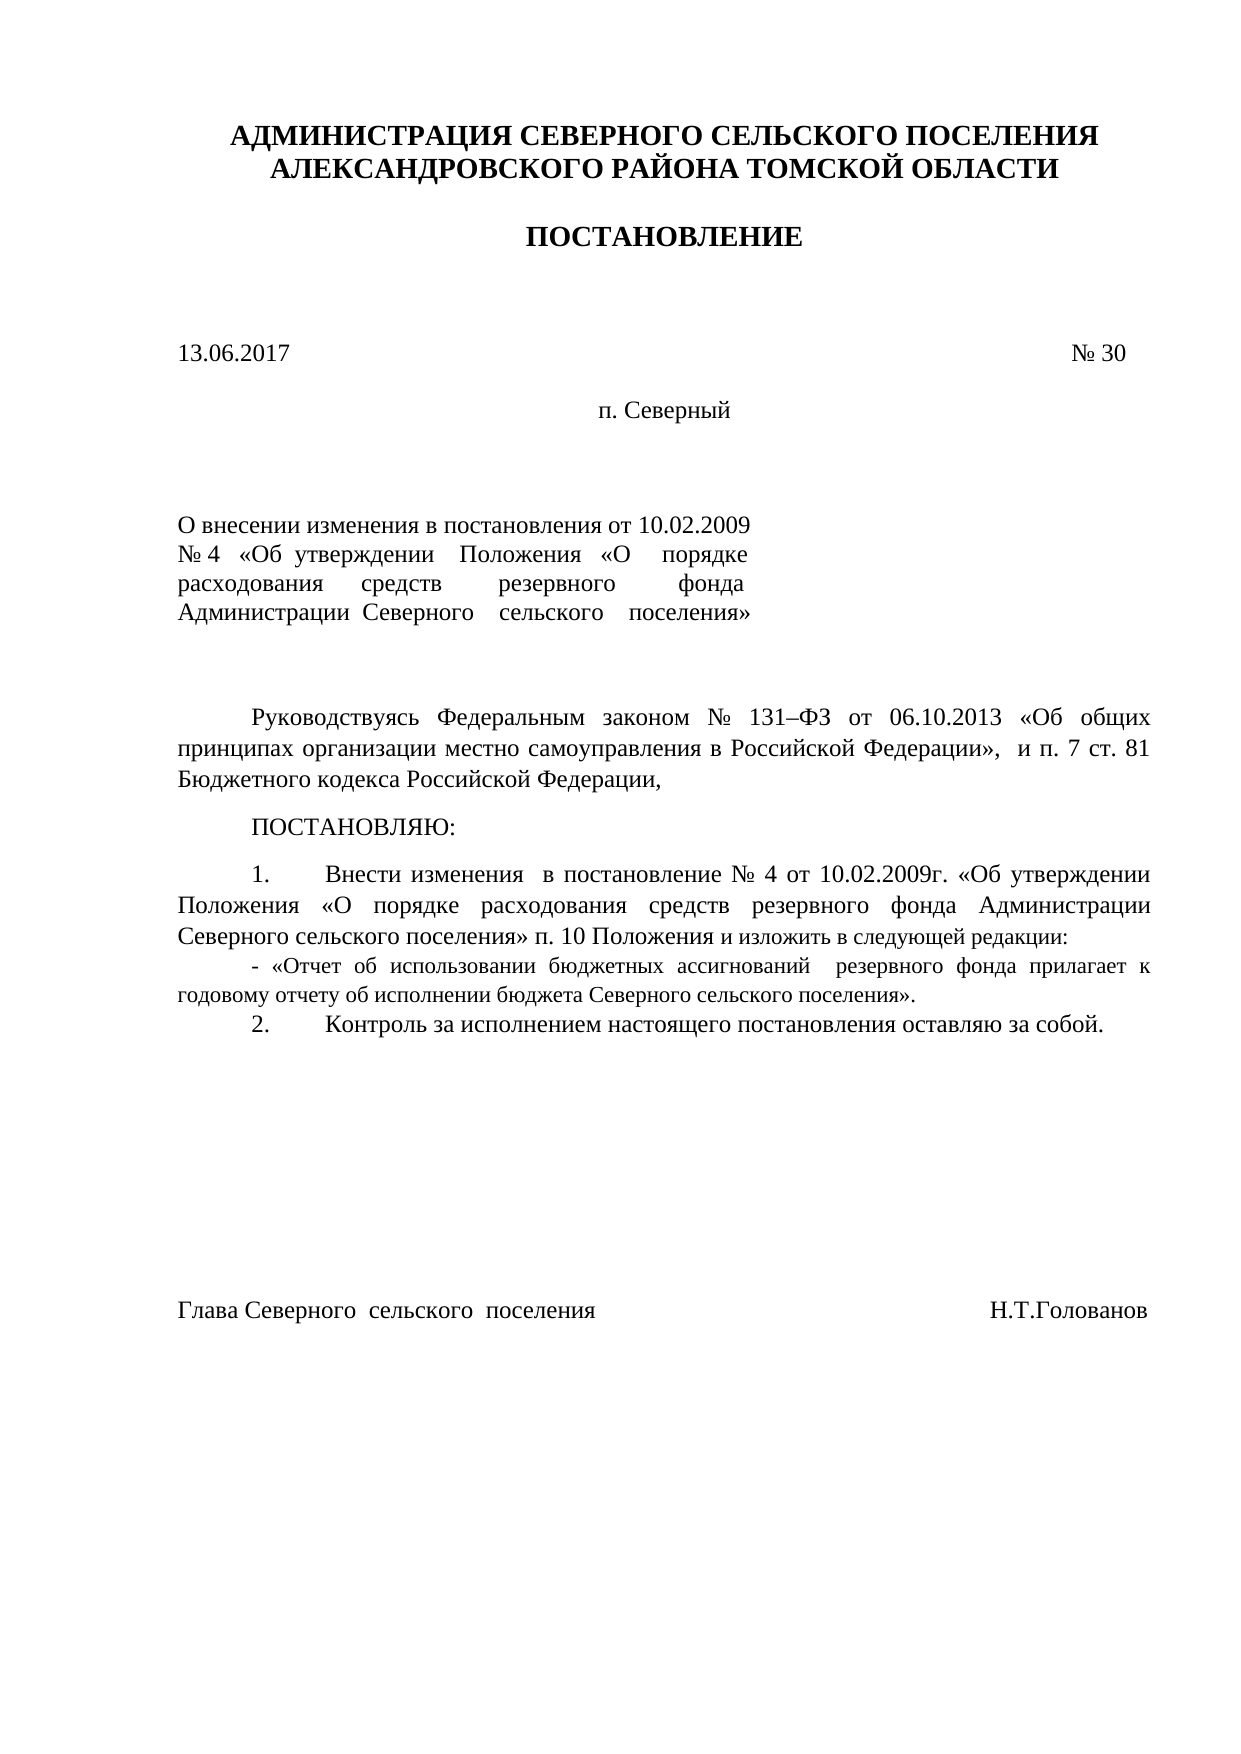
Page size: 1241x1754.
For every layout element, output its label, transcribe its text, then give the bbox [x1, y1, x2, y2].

text № 4 «Об утверждении Положения «О порядке [177, 539, 1152, 568]
text Руководствуясь Федеральным законом № 131–ФЗ от 06.10.2013 «Об общих принципах организации местно самоуправления в Российской Федерации», и п. 7 ст. 81 Бюджетного кодекса Российской Федерации, [177, 702, 1152, 793]
text АЛЕКСАНДРОВСКОГО РАЙОНА ТОМСКОЙ ОБЛАСТИ [177, 152, 1152, 185]
text О внесении изменения в постановления от 10.02.2009 [177, 510, 1152, 539]
text Глава Северного сельского поселения Н.Т.Голованов [177, 1296, 1152, 1324]
text Администрации Северного сельского поселения» [177, 597, 1152, 625]
text расходования средств резервного фонда [177, 568, 1152, 597]
text ПОСТАНОВЛЯЮ: [177, 812, 1152, 840]
list Внести изменения в постановление № 4 от 10.02.2009г. «Об утверждении Положения «О порядке расходования средств резервного фонда Администрации Северного сельского поселения» п. 10 Положения и изложить в следующей редакции: [177, 859, 1152, 950]
text АДМИНИСТРАЦИЯ СЕВЕРНОГО СЕЛЬСКОГО ПОСЕЛЕНИЯ [177, 118, 1152, 152]
list - «Отчет об использовании бюджетных ассигнований резервного фонда прилагает к годовому отчету об исполнении бюджета Северного сельского поселения». [177, 952, 1152, 1007]
text п. Северный [177, 395, 1152, 424]
text 13.06.2017 № 30 [177, 338, 1152, 367]
list Контроль за исполнением настоящего постановления оставляю за собой. [177, 1009, 1152, 1038]
text ПОСТАНОВЛЕНИЕ [177, 219, 1152, 252]
